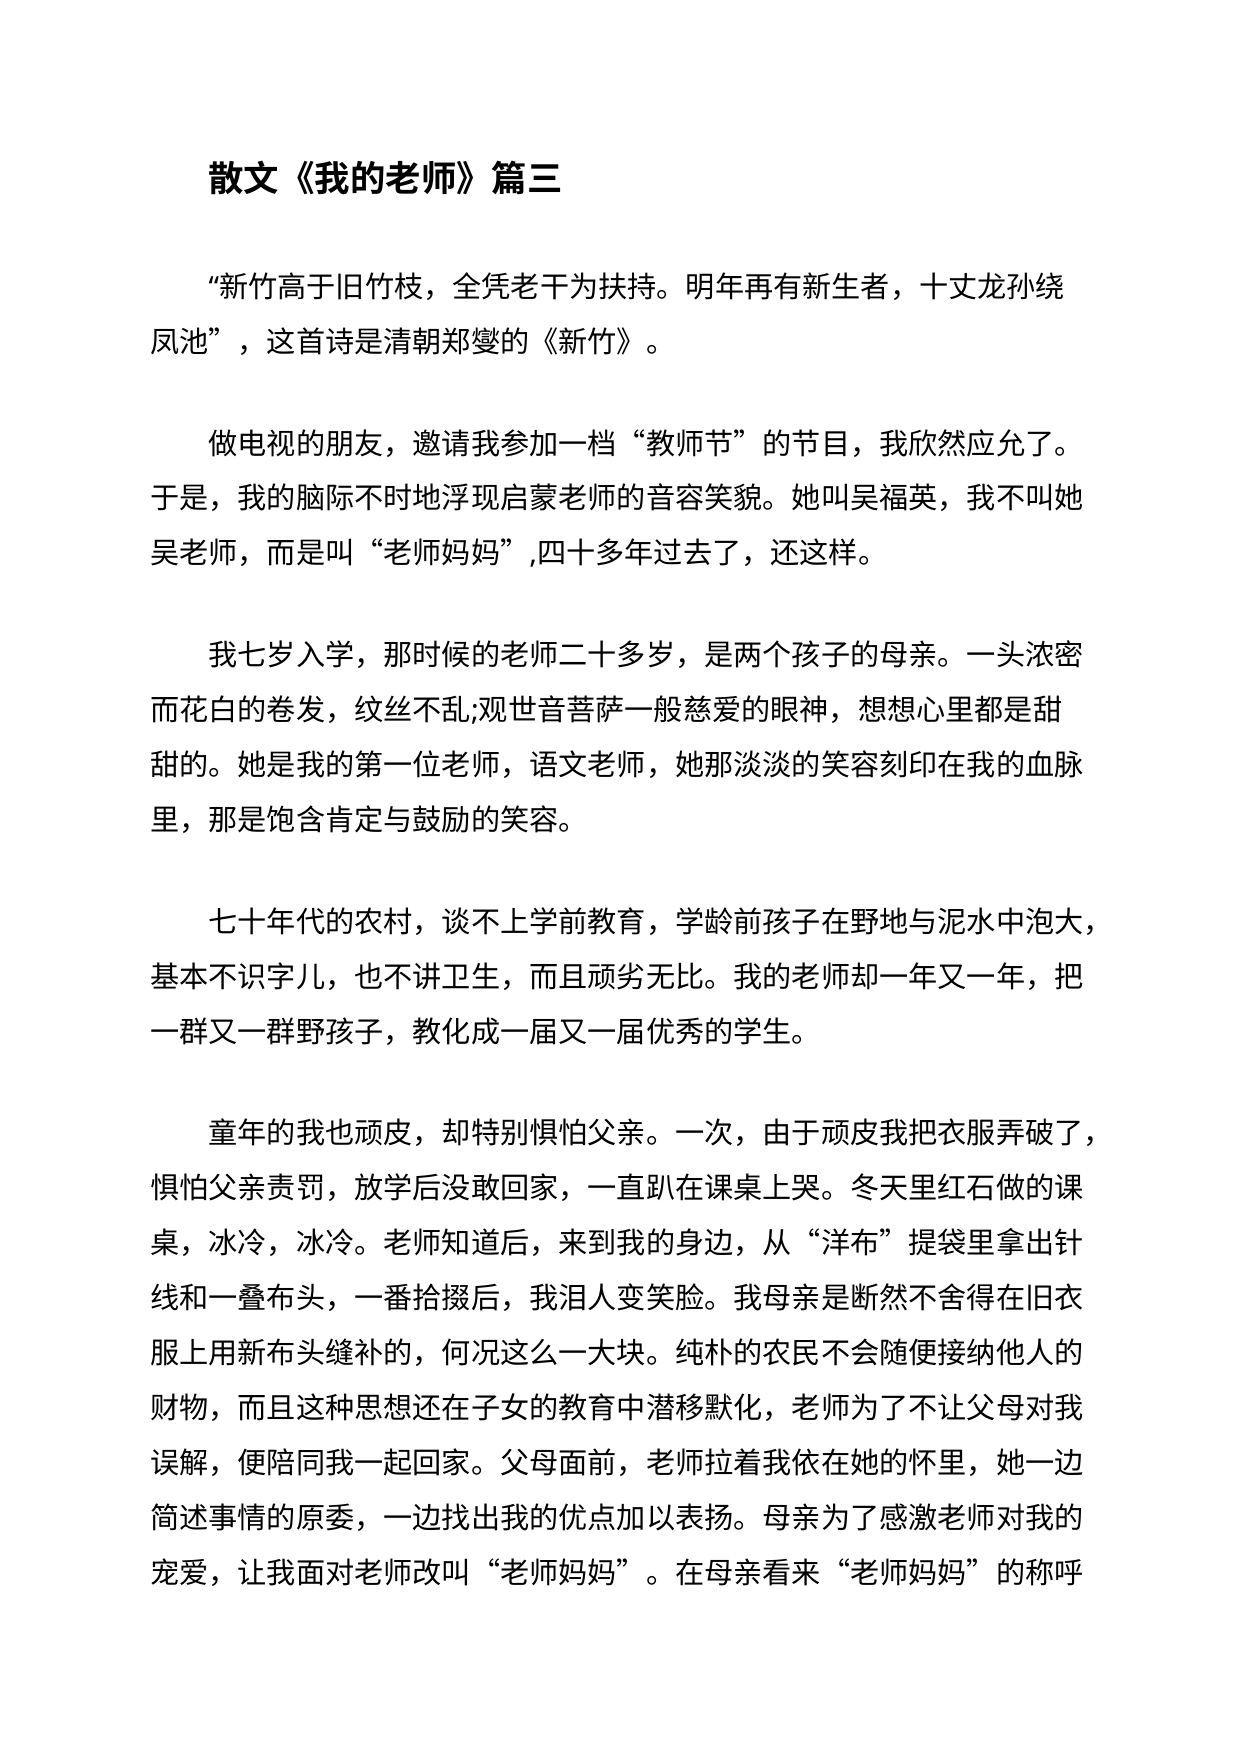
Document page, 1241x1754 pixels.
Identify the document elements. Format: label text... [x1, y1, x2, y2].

text 做电视的朋友，邀请我参加一档“教师节”的节目，我欣然应允了。于是，我的脑际不时地浮现启蒙老师的音容笑貌。她叫吴福英，我不叫她吴老师，而是叫“老师妈妈”,四十多年过去了，还这样。 [150, 420, 1090, 572]
text “新竹高于旧竹枝，全凭老干为扶持。明年再有新生者，十丈龙孙绕凤池”，这首诗是清朝郑燮的《新竹》。 [150, 263, 1090, 361]
text 散文《我的老师》篇三 [150, 150, 1090, 201]
text 七十年代的农村，谈不上学前教育，学龄前孩子在野地与泥水中泡大，基本不识字儿，也不讲卫生，而且顽劣无比。我的老师却一年又一年，把一群又一群野孩子，教化成一届又一届优秀的学生。 [150, 898, 1090, 1051]
text 我七岁入学，那时候的老师二十多岁，是两个孩子的母亲。一头浓密而花白的卷发，纹丝不乱;观世音菩萨一般慈爱的眼神，想想心里都是甜甜的。她是我的第一位老师，语文老师，她那淡淡的笑容刻印在我的血脉里，那是饱含肯定与鼓励的笑容。 [150, 632, 1090, 839]
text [150, 1110, 1090, 1592]
